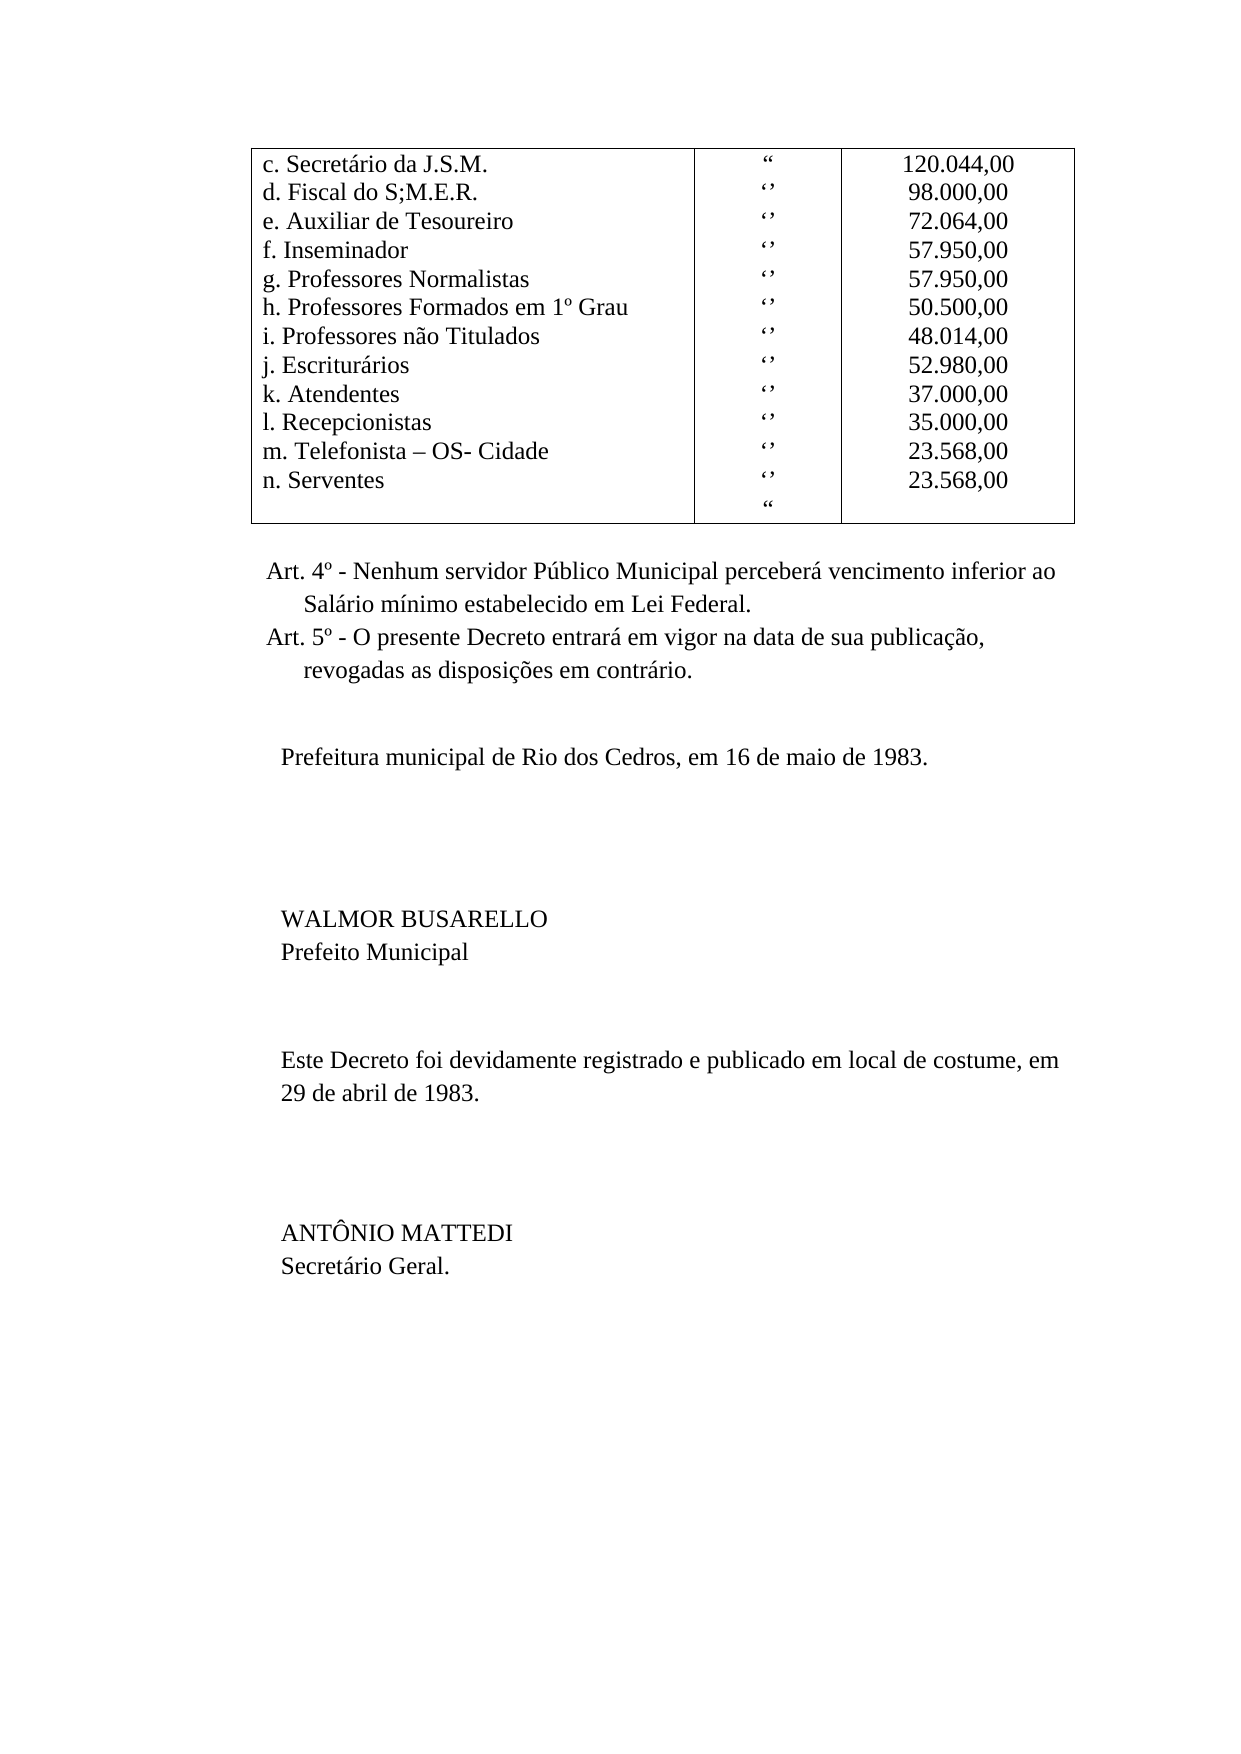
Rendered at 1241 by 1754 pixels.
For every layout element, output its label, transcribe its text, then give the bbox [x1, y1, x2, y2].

text Este Decreto foi devidamente registrado e publicado em local de costume, em 29 de abril de 1983. [281, 1045, 1063, 1106]
text ANTÔNIO MATTEDI Secretário Geral. [281, 1185, 1063, 1280]
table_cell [695, 149, 841, 522]
text Prefeitura municipal de Rio dos Cedros, em 16 de maio de 1983. [281, 742, 1063, 771]
list Art. 4º - Nenhum servidor Público Municipal perceberá vencimento inferior ao Salário mínimo estabelecido em Lei Federal. [266, 556, 1063, 618]
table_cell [842, 149, 1074, 522]
text WALMOR BUSARELLO Prefeito Municipal [281, 904, 1063, 966]
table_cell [252, 149, 694, 522]
list Art. 5º - O presente Decreto entrará em vigor na data de sua publicação, revogadas as disposições em contrário. [266, 622, 1063, 684]
